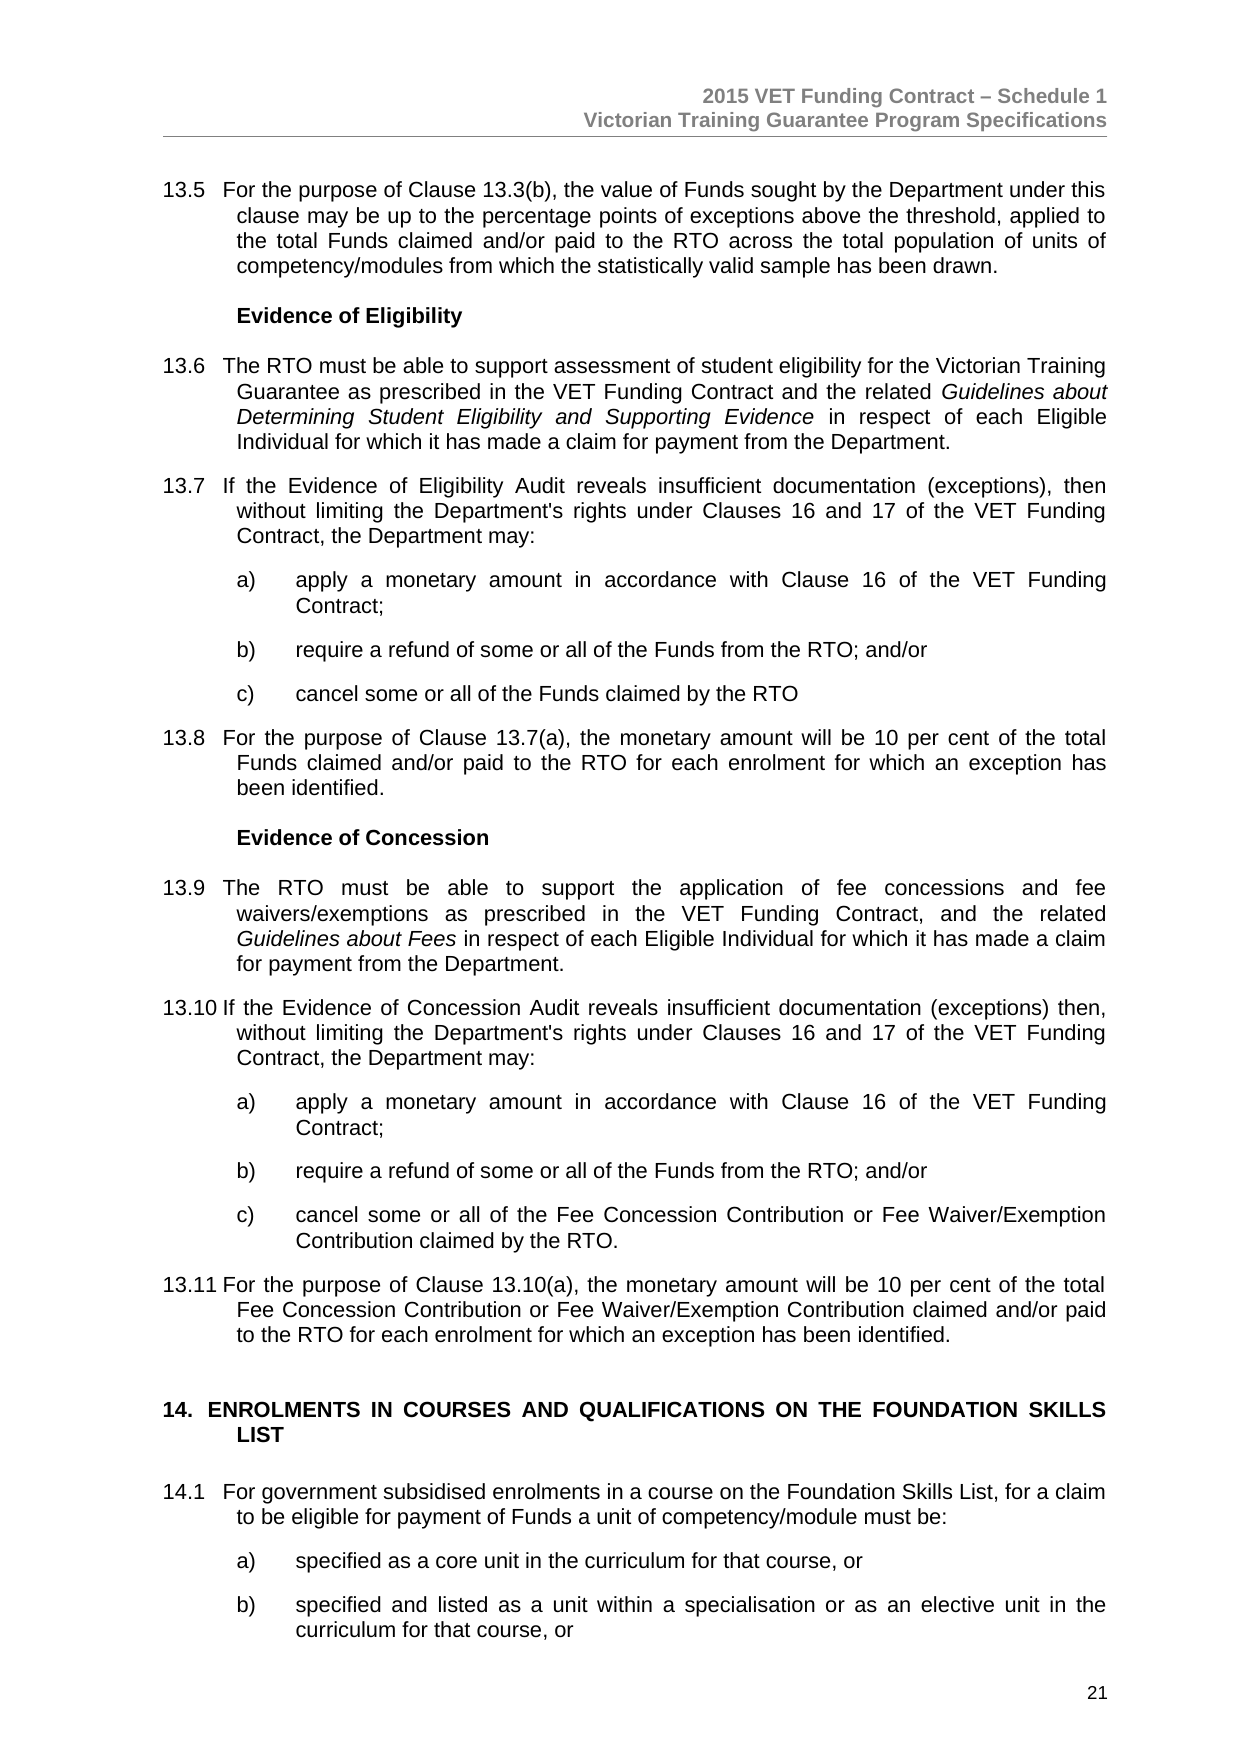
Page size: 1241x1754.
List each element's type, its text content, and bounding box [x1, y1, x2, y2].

list specified as a core unit in the curriculum for that course, or [236, 1548, 1107, 1573]
text Evidence of Eligibility [236, 303, 1107, 328]
list If the Evidence of Eligibility Audit reveals insufficient documentation (exceptions), then without limiting the Department's rights under Clauses 16 and 17 of the VET Funding Contract, the Department may: [162, 473, 1107, 548]
list apply a monetary amount in accordance with Clause 16 of the VET Funding Contract; [236, 1089, 1107, 1139]
list For the purpose of Clause 13.7(a), the monetary amount will be 10 per cent of the total Funds claimed and/or paid to the RTO for each enrolment for which an exception has been identified. [162, 724, 1107, 800]
list require a refund of some or all of the Funds from the RTO; and/or [236, 1158, 1107, 1183]
list cancel some or all of the Funds claimed by the RTO [236, 680, 1107, 706]
list For the purpose of Clause 13.10(a), the monetary amount will be 10 per cent of the total Fee Concession Contribution or Fee Waiver/Exemption Contribution claimed and/or paid to the RTO for each enrolment for which an exception has been identified. [162, 1271, 1107, 1347]
text Evidence of Concession [236, 825, 1107, 850]
list apply a monetary amount in accordance with Clause 16 of the VET Funding Contract; [236, 567, 1107, 618]
list For government subsidised enrolments in a course on the Foundation Skills List, for a claim to be eligible for payment of Funds a unit of competency/module must be: [162, 1479, 1107, 1529]
list For the purpose of Clause 13.3(b), the value of Funds sought by the Department under this clause may be up to the percentage points of exceptions above the threshold, applied to the total Funds claimed and/or paid to the RTO across the total population of units of competency/modules from which the statistically valid sample has been drawn. [162, 177, 1107, 278]
list The RTO must be able to support the application of fee concessions and fee waivers/exemptions as prescribed in the VET Funding Contract, and the related Guidelines about Fees in respect of each Eligible Individual for which it has made a claim for payment from the Department. [162, 875, 1107, 976]
list ENROLMENTS IN COURSEs AND qualifications on the foundation skills list [162, 1397, 1107, 1447]
list specified and listed as a unit within a specialisation or as an elective unit in the curriculum for that course, or [236, 1592, 1107, 1642]
list require a refund of some or all of the Funds from the RTO; and/or [236, 636, 1107, 662]
list If the Evidence of Concession Audit reveals insufficient documentation (exceptions) then, without limiting the Department's rights under Clauses 16 and 17 of the VET Funding Contract, the Department may: [162, 995, 1107, 1070]
list The RTO must be able to support assessment of student eligibility for the Victorian Training Guarantee as prescribed in the VET Funding Contract and the related Guidelines about Determining Student Eligibility and Supporting Evidence in respect of each Eligible Individual for which it has made a claim for payment from the Department. [162, 353, 1107, 454]
list cancel some or all of the Fee Concession Contribution or Fee Waiver/Exemption Contribution claimed by the RTO. [236, 1202, 1107, 1253]
